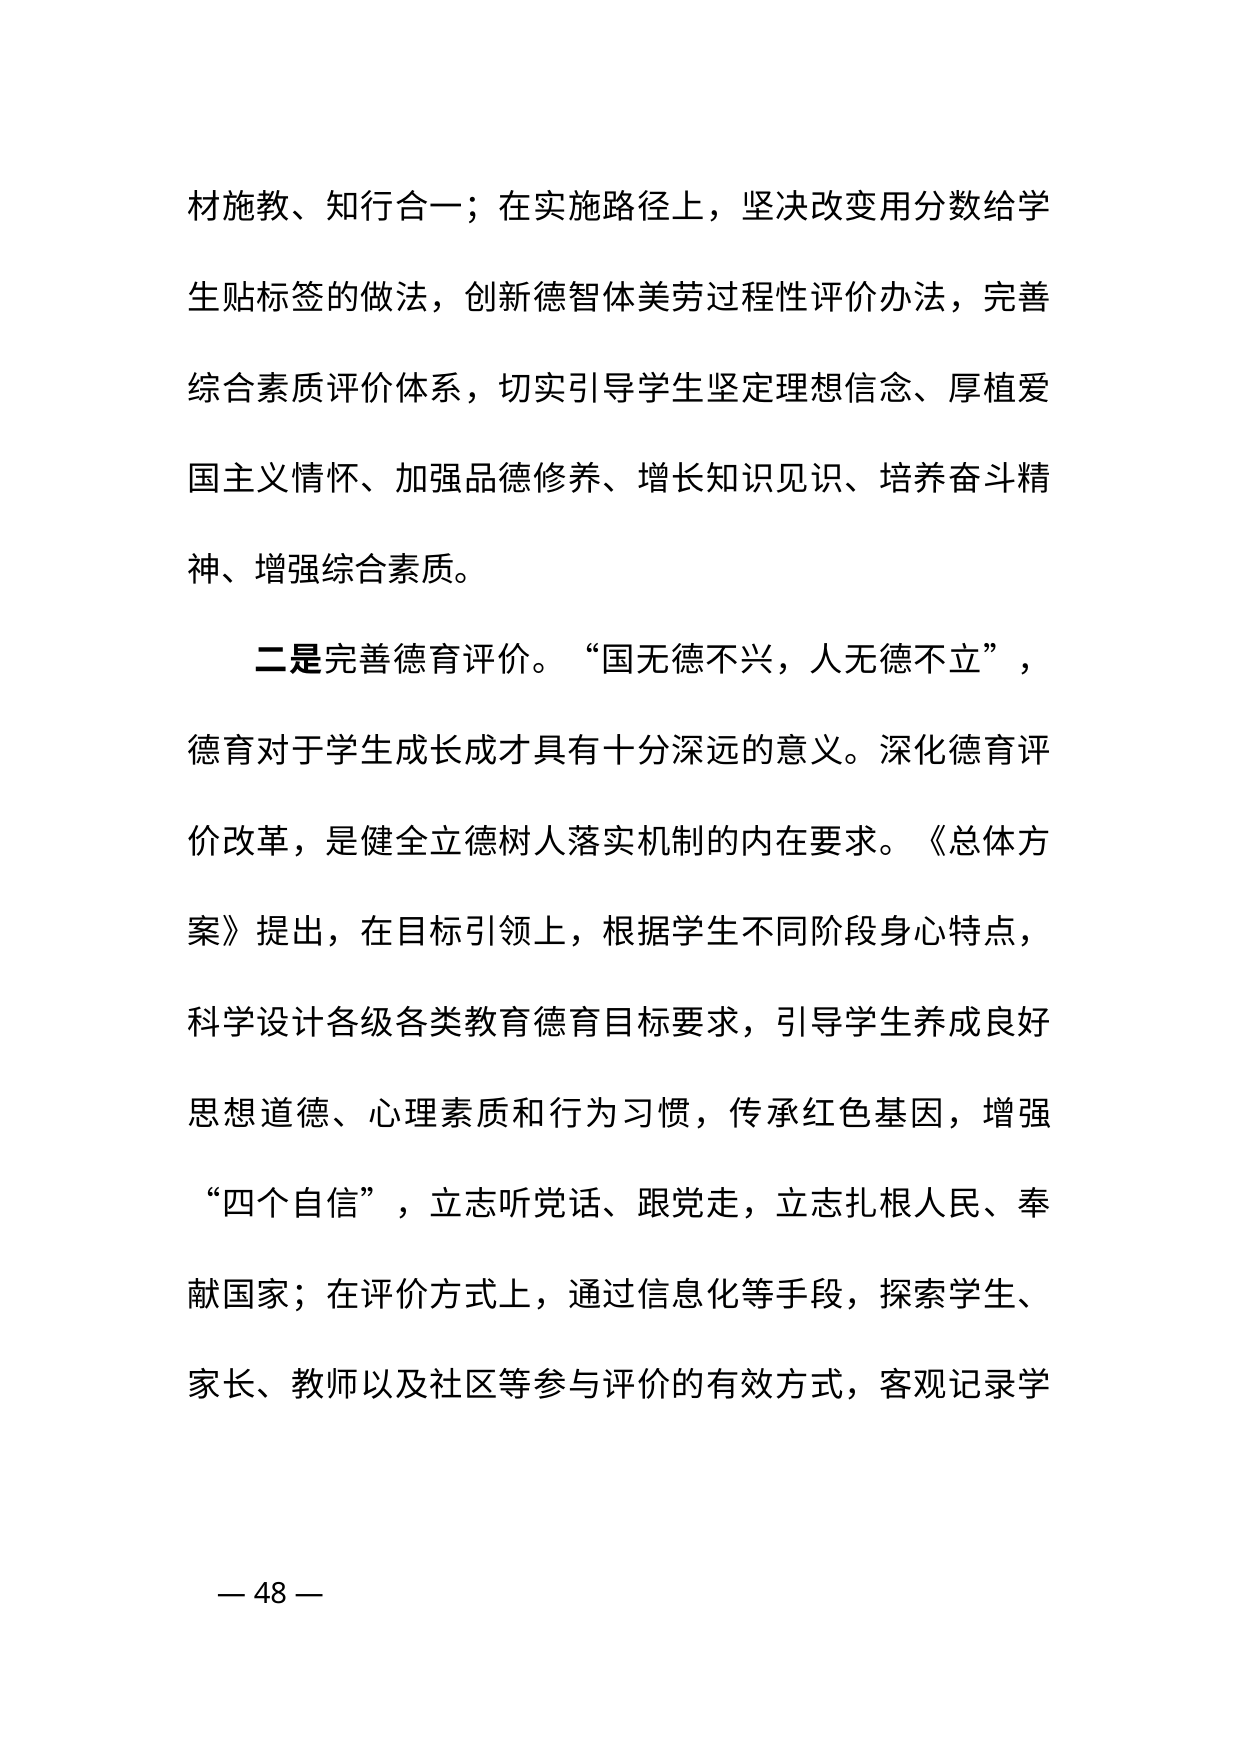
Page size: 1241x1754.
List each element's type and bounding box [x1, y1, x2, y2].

text [187, 159, 1053, 612]
text [187, 612, 1053, 1428]
